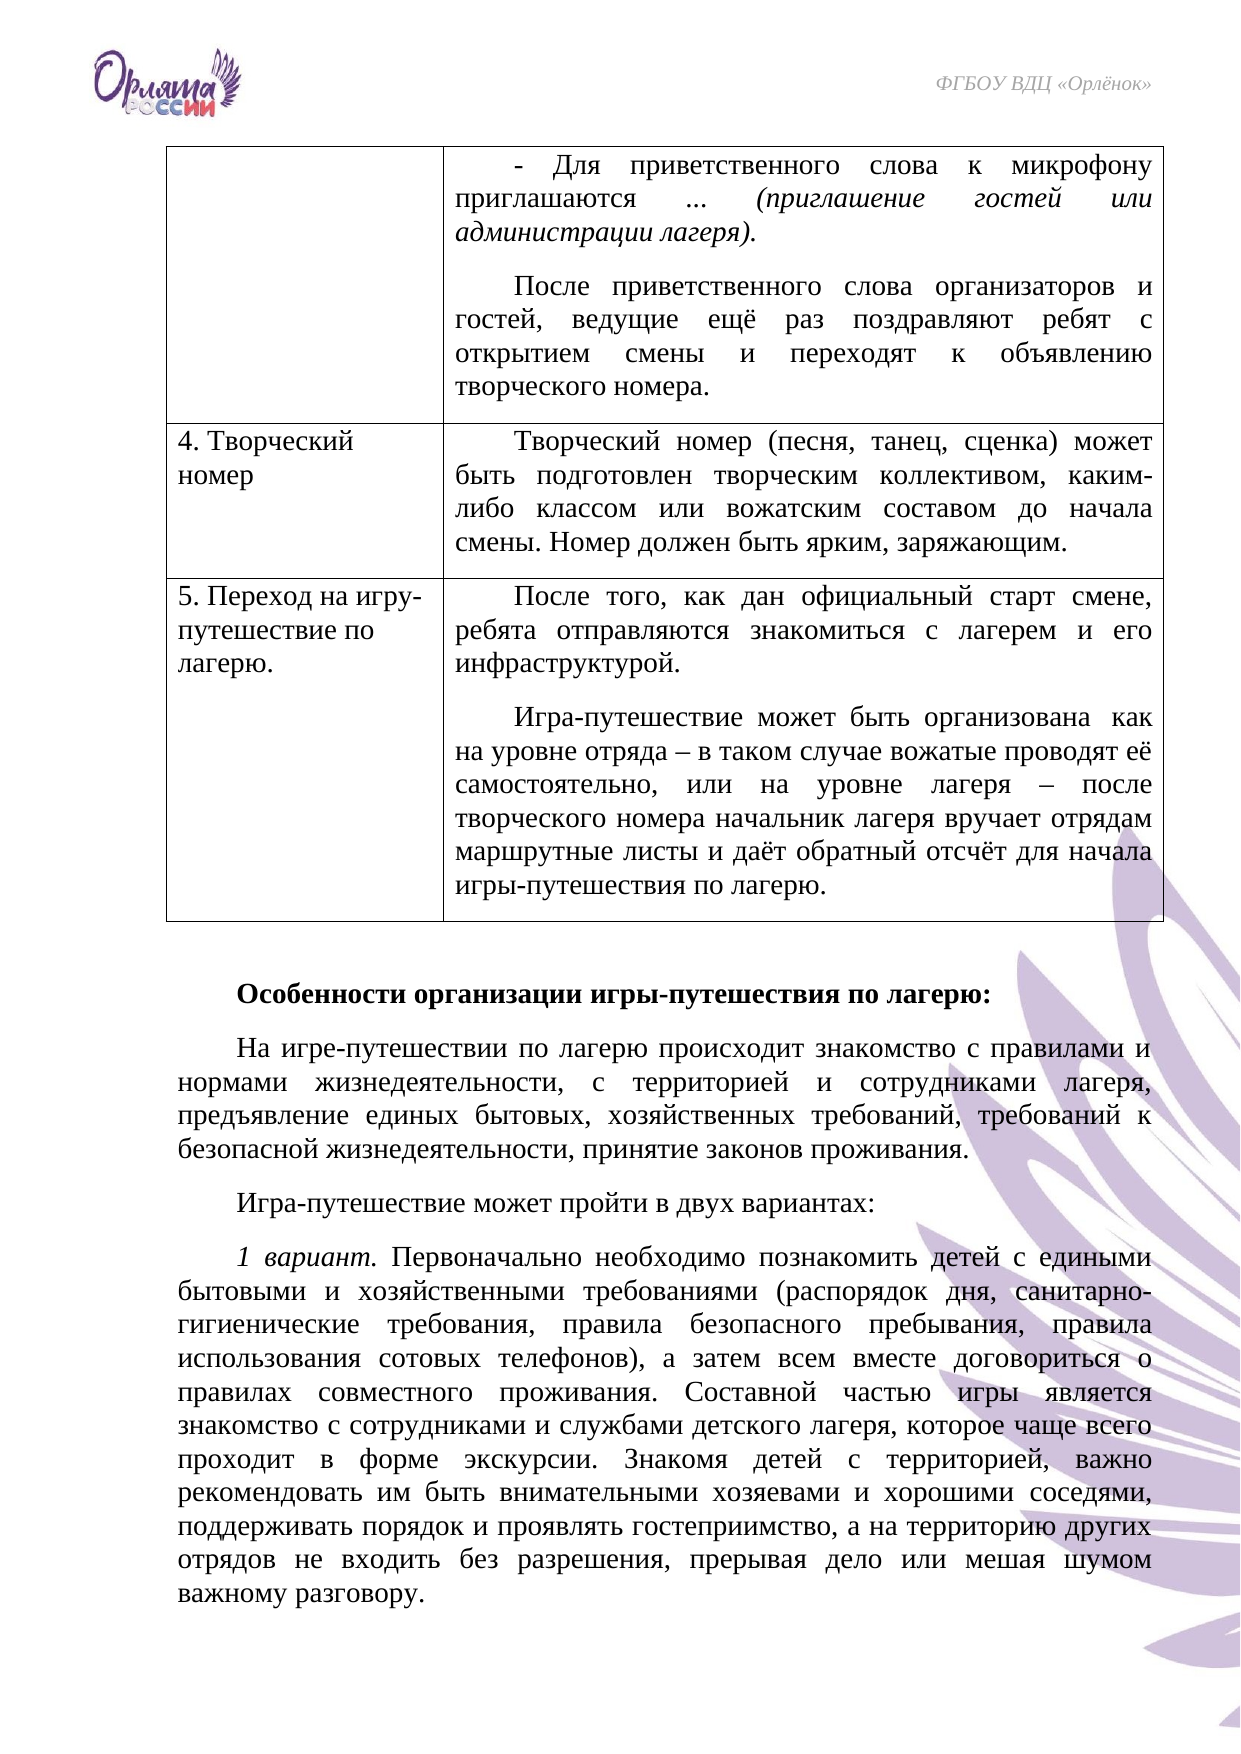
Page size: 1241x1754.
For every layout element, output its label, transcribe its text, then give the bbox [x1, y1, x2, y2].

table_cell 4. Творческий номер [167, 424, 443, 577]
text Особенности организации игры-путешествия по лагерю: [236, 976, 1176, 1010]
text Игра-путешествие может пройти в двух вариантах: [236, 1185, 1176, 1219]
table_cell 5. Переход на игру- путешествие по лагерю. [167, 579, 443, 921]
list вариант. Первоначально необходимо познакомить детей с едиными бытовыми и хозяйственными требованиями (распорядок дня, санитарно- гигиенические требования, правила безопасного пребывания, правила использования сотовых телефонов), а затем всем вместе договориться о правилах совместного проживания. Составной частью игры является знакомство с сотрудниками и службами детского лагеря, которое чаще всего проходит в форме экскурсии. Знакомя детей с территорией, важно рекомендовать им быть внимательными хозяевами и хорошими соседями, поддерживать порядок и проявлять гостеприимство, а на территорию других отрядов не входить без разрешения, прерывая дело или мешая шумом важному разговору. [177, 1239, 1152, 1608]
table_header - Для приветственного слова к микрофону приглашаются ... (приглашение гостей или администрации лагеря). После приветственного слова организаторов и гостей, ведущие ещё раз поздравляют ребят с открытием смены и переходят к объявлению творческого номера. [444, 147, 1163, 422]
table_cell После того, как дан официальный старт смене, ребята отправляются знакомиться с лагерем и его инфраструктурой. Игра-путешествие может быть организована как на уровне отряда – в таком случае вожатые проводят её самостоятельно, или на уровне лагеря – после творческого номера начальник лагеря вручает отрядам маршрутные листы и даёт обратный отсчёт для начала игры-путешествия по лагерю. [444, 579, 1163, 921]
text ФГБОУ ВДЦ «Орлёнок» [154, 71, 1152, 95]
text На игре-путешествии по лагерю происходит знакомство с правилами и нормами жизнедеятельности, с территорией и сотрудниками лагеря, предъявление единых бытовых, хозяйственных требований, требований к безопасной жизнедеятельности, принятие законов проживания. [177, 1030, 1152, 1164]
picture [88, 43, 1241, 1736]
table_header [167, 147, 443, 422]
table_cell Творческий номер (песня, танец, сценка) может быть подготовлен творческим коллективом, каким- либо классом или вожатским составом до начала смены. Номер должен быть ярким, заряжающим. [444, 424, 1163, 577]
